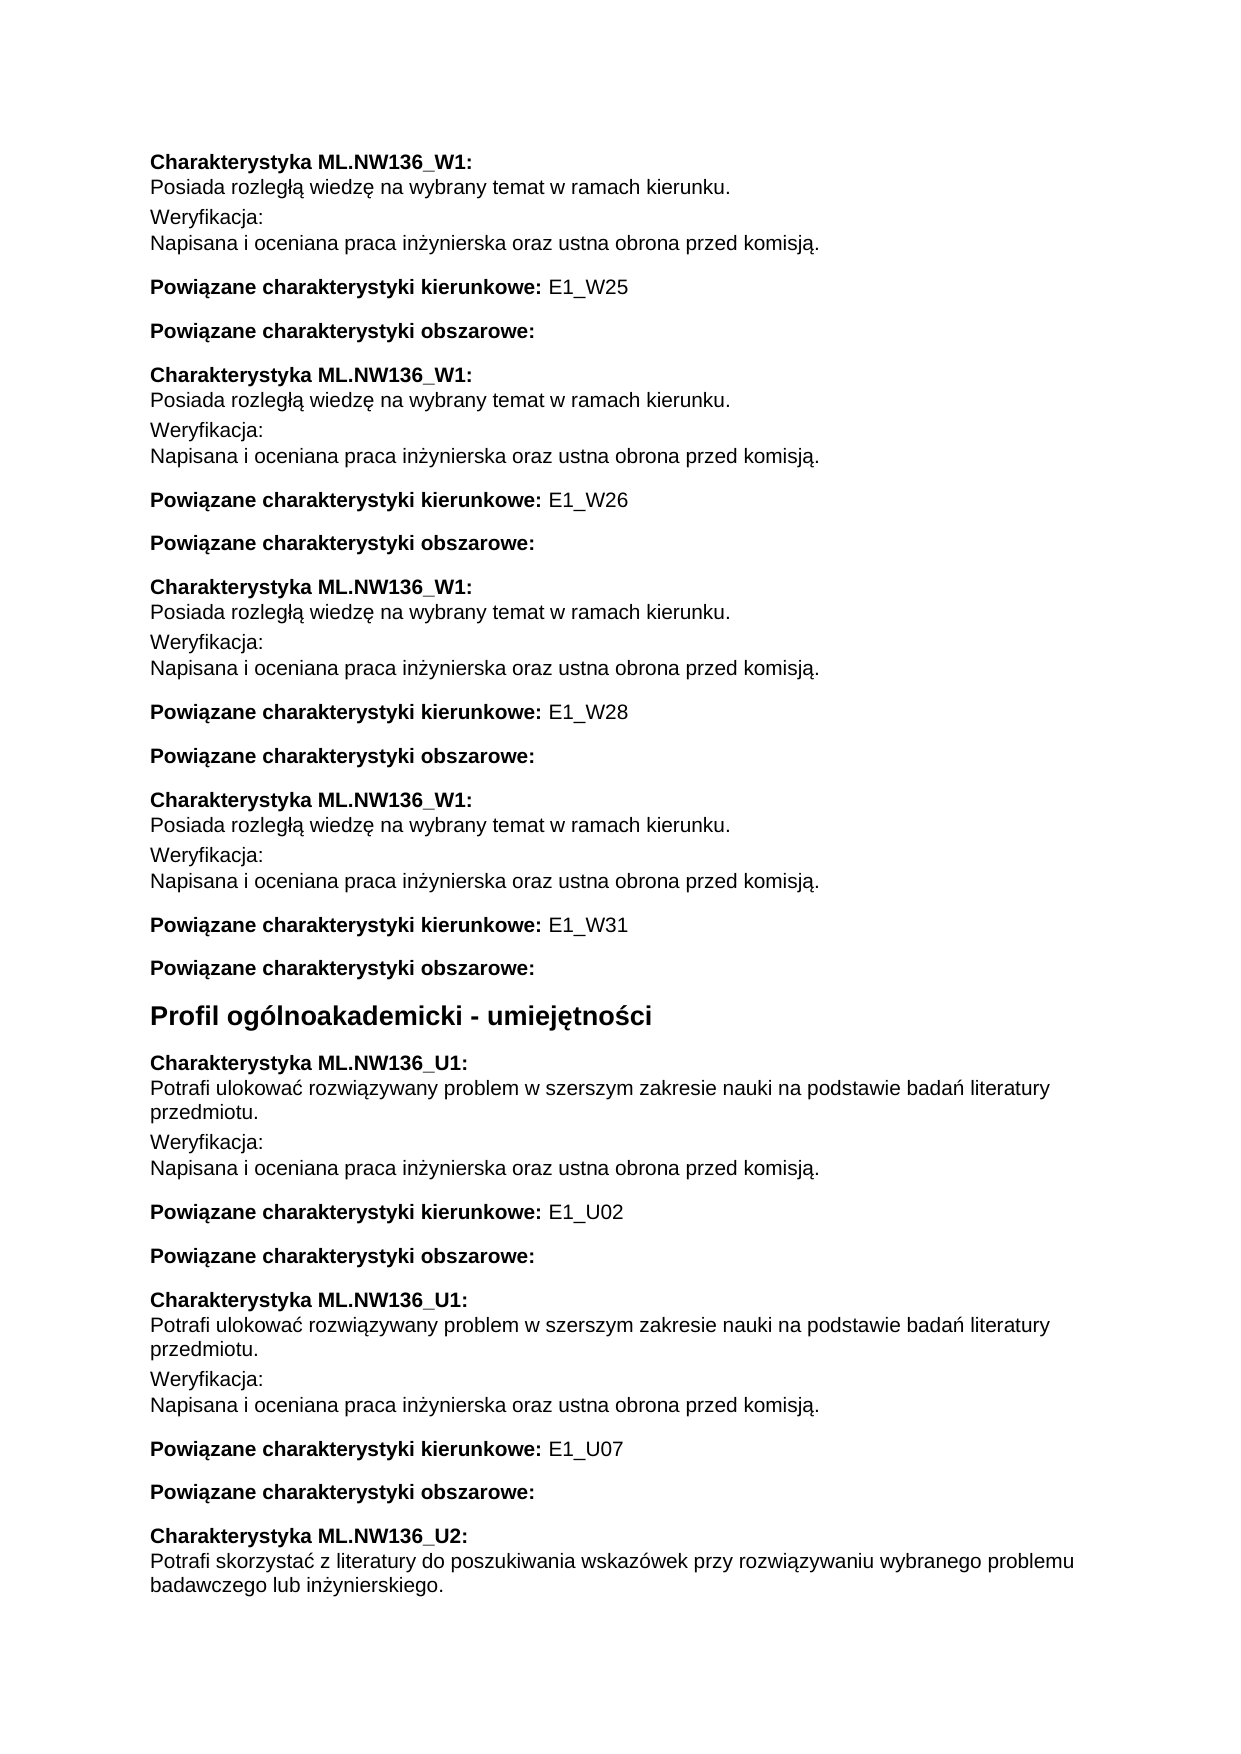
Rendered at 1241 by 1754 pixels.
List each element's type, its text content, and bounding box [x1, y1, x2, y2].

text Potrafi skorzystać z literatury do poszukiwania wskazówek przy rozwiązywaniu wybranego problemu badawczego lub inżynierskiego. [150, 1549, 1090, 1597]
text Posiada rozległą wiedzę na wybrany temat w ramach kierunku. [150, 812, 1090, 836]
text Powiązane charakterystyki obszarowe: [150, 956, 1090, 980]
text Weryfikacja: [150, 1367, 1090, 1391]
text Charakterystyka ML.NW136_W1: [150, 150, 1090, 174]
text Powiązane charakterystyki kierunkowe: E1_U02 [150, 1200, 1090, 1224]
text Posiada rozległą wiedzę na wybrany temat w ramach kierunku. [150, 387, 1090, 411]
text Posiada rozległą wiedzę na wybrany temat w ramach kierunku. [150, 600, 1090, 624]
text Charakterystyka ML.NW136_W1: [150, 787, 1090, 811]
text Napisana i oceniana praca inżynierska oraz ustna obrona przed komisją. [150, 444, 1090, 468]
text Charakterystyka ML.NW136_W1: [150, 362, 1090, 386]
text Potrafi ulokować rozwiązywany problem w szerszym zakresie nauki na podstawie badań literatury przedmiotu. [150, 1312, 1090, 1360]
text Powiązane charakterystyki kierunkowe: E1_W28 [150, 700, 1090, 724]
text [150, 231, 1090, 255]
text Napisana i oceniana praca inżynierska oraz ustna obrona przed komisją. [150, 869, 1090, 893]
text Powiązane charakterystyki obszarowe: [150, 1244, 1090, 1268]
text Charakterystyka ML.NW136_U1: [150, 1287, 1090, 1311]
text Powiązane charakterystyki kierunkowe: E1_U07 [150, 1436, 1090, 1460]
text Powiązane charakterystyki kierunkowe: E1_W26 [150, 487, 1090, 511]
text Napisana i oceniana praca inżynierska oraz ustna obrona przed komisją. [150, 656, 1090, 680]
text Weryfikacja: [150, 843, 1090, 867]
text Powiązane charakterystyki kierunkowe: E1_W31 [150, 912, 1090, 936]
text Powiązane charakterystyki kierunkowe: E1_W25 [150, 275, 1090, 299]
text Powiązane charakterystyki obszarowe: [150, 744, 1090, 768]
text Posiada rozległą wiedzę na wybrany temat w ramach kierunku. [150, 175, 1090, 199]
text Weryfikacja: [150, 1130, 1090, 1154]
text Napisana i oceniana praca inżynierska oraz ustna obrona przed komisją. [150, 1393, 1090, 1417]
subtitle Profil ogólnoakademicki - umiejętności [150, 1000, 1090, 1031]
text Weryfikacja: [150, 630, 1090, 654]
text Weryfikacja: [150, 418, 1090, 442]
text Powiązane charakterystyki obszarowe: [150, 1480, 1090, 1504]
text Charakterystyka ML.NW136_W1: [150, 575, 1090, 599]
text Charakterystyka ML.NW136_U2: [150, 1524, 1090, 1548]
text Potrafi ulokować rozwiązywany problem w szerszym zakresie nauki na podstawie badań literatury przedmiotu. [150, 1076, 1090, 1124]
text Napisana i oceniana praca inżynierska oraz ustna obrona przed komisją. [150, 1156, 1090, 1180]
text Weryfikacja: [150, 205, 1090, 229]
text Powiązane charakterystyki obszarowe: [150, 319, 1090, 343]
text Powiązane charakterystyki obszarowe: [150, 531, 1090, 555]
text Charakterystyka ML.NW136_U1: [150, 1051, 1090, 1075]
